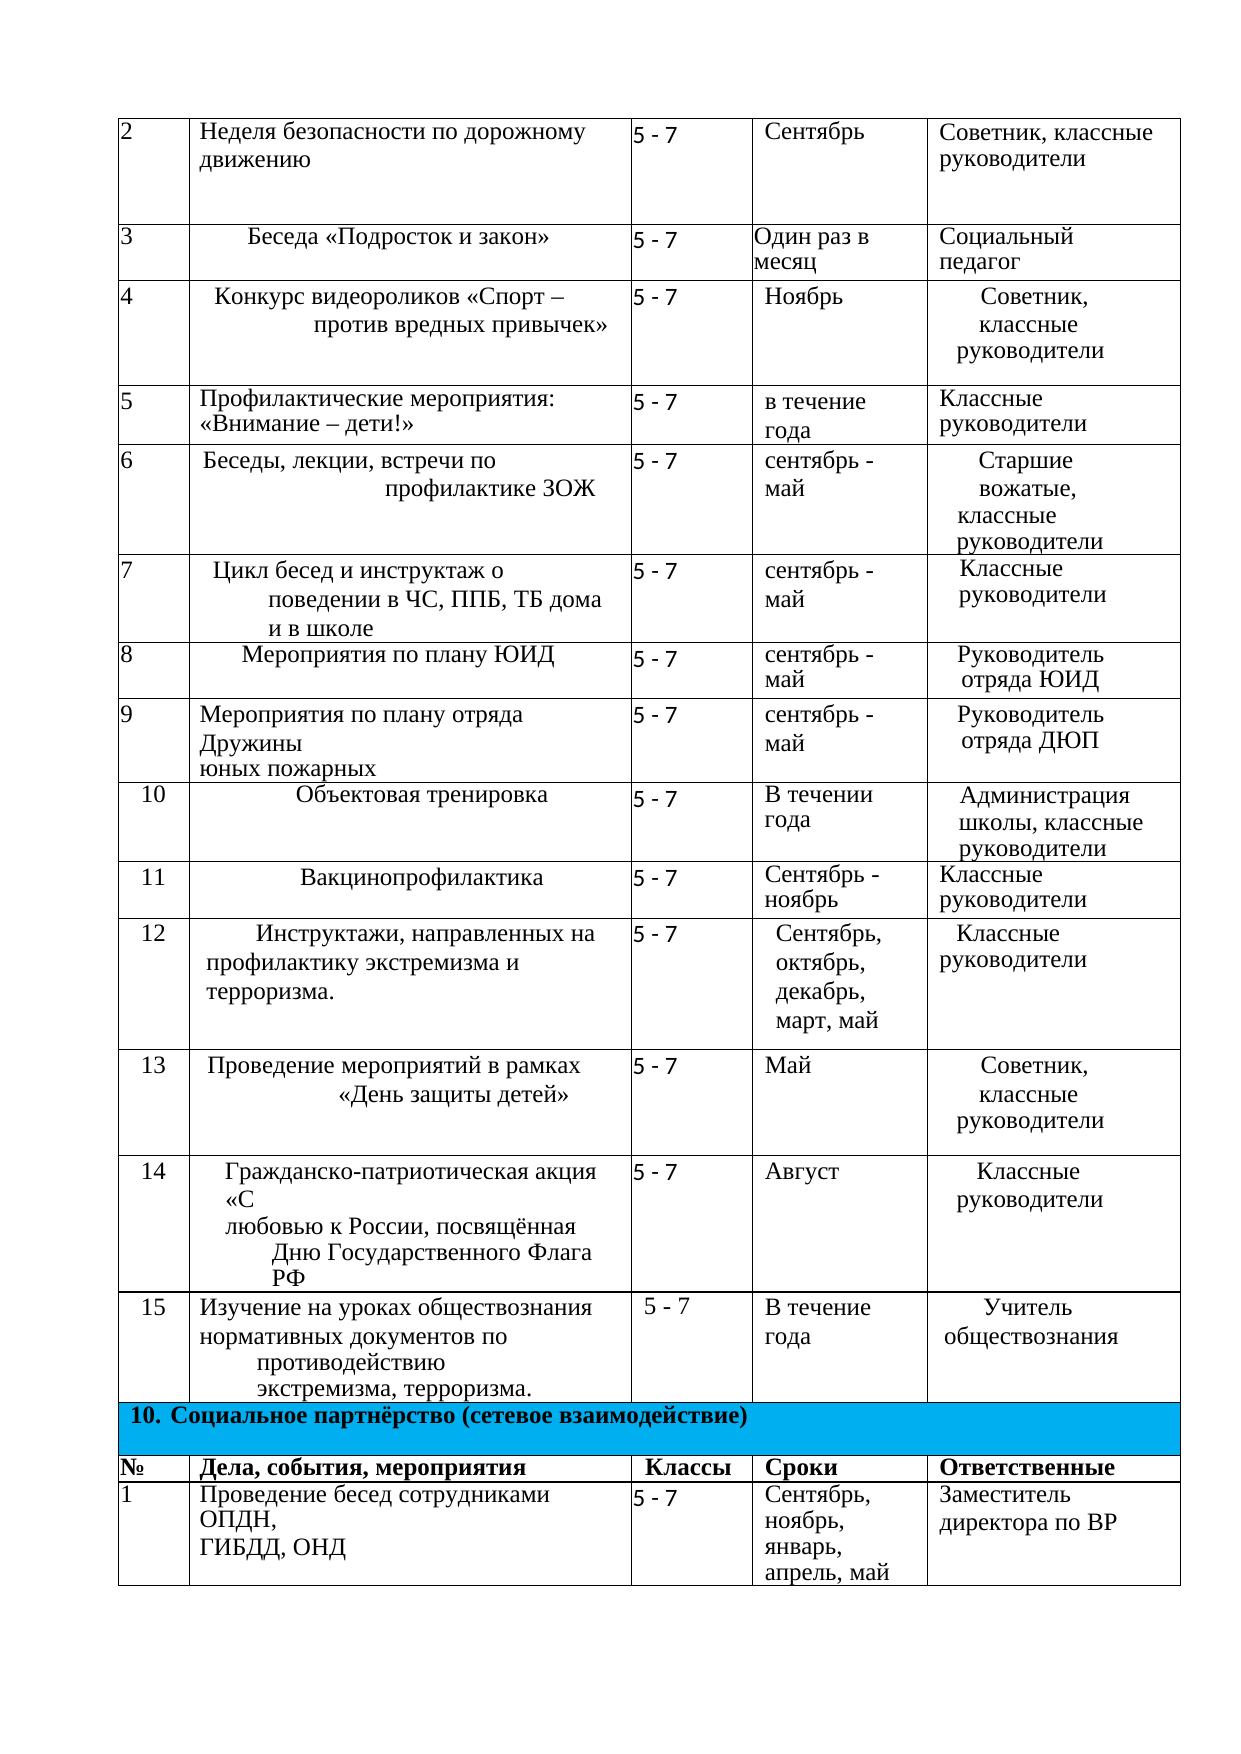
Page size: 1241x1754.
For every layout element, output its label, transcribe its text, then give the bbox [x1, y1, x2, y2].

table_cell Советник, классные руководители [928, 1050, 1180, 1155]
table_cell 5 - 7 [632, 225, 752, 280]
table_cell сентябрь - май [753, 643, 927, 698]
table_cell Ответственные [928, 1456, 1180, 1481]
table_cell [928, 1483, 1180, 1585]
table_cell Дела, события, мероприятия [190, 1456, 631, 1481]
table_cell 6 [119, 445, 189, 554]
table_cell Учитель обществознания [928, 1293, 1180, 1402]
table_cell Классные руководители [928, 1156, 1180, 1291]
table_cell Беседы, лекции, встречи по профилактике ЗОЖ [190, 445, 631, 554]
table_cell Ноябрь [753, 281, 927, 385]
table_cell 11 [119, 862, 189, 917]
table_cell 12 [119, 919, 189, 1049]
table_cell 5 - 7 [632, 783, 752, 861]
table_cell 5 - 7 [632, 919, 752, 1049]
table_cell № [119, 1456, 189, 1481]
table_cell 13 [119, 1050, 189, 1155]
table_cell 10. Социальное партнёрство (сетевое взаимодействие) [119, 1403, 1180, 1455]
table_cell в течение года [753, 386, 927, 444]
table_cell 5 - 7 [632, 1293, 752, 1402]
table_cell Сентябрь, октябрь, декабрь, март, май [753, 919, 927, 1049]
table_cell Мероприятия по плану ЮИД [190, 643, 631, 698]
table_cell 5 - 7 [632, 119, 752, 223]
table_cell Руководитель отряда ЮИД [928, 643, 1180, 698]
table_cell Профилактические мероприятия: «Внимание – дети!» [190, 386, 631, 444]
table_cell 3 [119, 225, 189, 280]
table_cell сентябрь - май [753, 699, 927, 782]
table_cell 5 - 7 [632, 1483, 752, 1585]
table_cell 5 [119, 386, 189, 444]
table_cell Проведение бесед сотрудниками ОПДН, ГИБДД, ОНД [190, 1483, 631, 1585]
table_cell Классные руководители [928, 862, 1180, 917]
table_cell Мероприятия по плану отряда Дружины юных пожарных [190, 699, 631, 782]
table_cell 5 - 7 [632, 1156, 752, 1291]
table_cell 5 - 7 [632, 386, 752, 444]
table_cell Администрация школы, классные руководители [928, 783, 1180, 861]
table_cell 15 [119, 1293, 189, 1402]
table_cell Сентябрь, ноябрь, январь, апрель, май [753, 1483, 927, 1585]
table_cell 5 - 7 [632, 862, 752, 917]
table_cell Классные руководители [928, 386, 1180, 444]
table_cell Беседа «Подросток и закон» [190, 225, 631, 280]
table_cell Инструктажи, направленных на профилактику экстремизма и терроризма. [190, 919, 631, 1049]
table_cell Руководитель отряда ДЮП [928, 699, 1180, 782]
table_cell Май [753, 1050, 927, 1155]
table_cell Социальный педагог [928, 225, 1180, 280]
table_cell Сентябрь - ноябрь [753, 862, 927, 917]
table_cell сентябрь - май [753, 445, 927, 554]
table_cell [928, 119, 1180, 223]
table_cell 5 - 7 [632, 555, 752, 642]
table_cell 7 [119, 555, 189, 642]
table_cell Вакцинопрофилактика [190, 862, 631, 917]
table_cell 5 - 7 [632, 643, 752, 698]
table_cell Цикл бесед и инструктаж о поведении в ЧС, ППБ, ТБ дома и в школе [190, 555, 631, 642]
table_cell Классные руководители [928, 919, 1180, 1049]
table_cell Изучение на уроках обществознания нормативных документов по противодействию экстремизма, терроризма. [190, 1293, 631, 1402]
table_cell Один раз в месяц [753, 225, 927, 280]
table_cell В течение года [753, 1293, 927, 1402]
table_cell Август [753, 1156, 927, 1291]
table_cell 5 - 7 [632, 699, 752, 782]
table_cell Сентябрь [753, 119, 927, 223]
table_cell 5 - 7 [632, 281, 752, 385]
table_cell Старшие вожатые, классные руководители [928, 445, 1180, 554]
table_cell Классы [632, 1456, 752, 1481]
table_cell 14 [119, 1156, 189, 1291]
table_cell Проведение мероприятий в рамках «День защиты детей» [190, 1050, 631, 1155]
table_cell 5 - 7 [632, 445, 752, 554]
table_cell В течении года [753, 783, 927, 861]
table_cell Объектовая тренировка [190, 783, 631, 861]
table_cell Советник, классные руководители [928, 281, 1180, 385]
table_cell 10 [119, 783, 189, 861]
table_cell 8 [119, 643, 189, 698]
table_cell 1 [119, 1483, 189, 1585]
table_cell сентябрь - май [753, 555, 927, 642]
table_cell 2 [119, 119, 189, 223]
table_cell 5 - 7 [632, 1050, 752, 1155]
table_cell 4 [119, 281, 189, 385]
table_cell Конкурс видеороликов «Спорт – против вредных привычек» [190, 281, 631, 385]
table_cell 9 [119, 699, 189, 782]
table_cell Сроки [753, 1456, 927, 1481]
table_cell Классные руководители [928, 555, 1180, 642]
table_cell Гражданско-патриотическая акция «С любовью к России, посвящённая Дню Государственного Флага РФ [190, 1156, 631, 1291]
table_cell Неделя безопасности по дорожному движению [190, 119, 631, 223]
